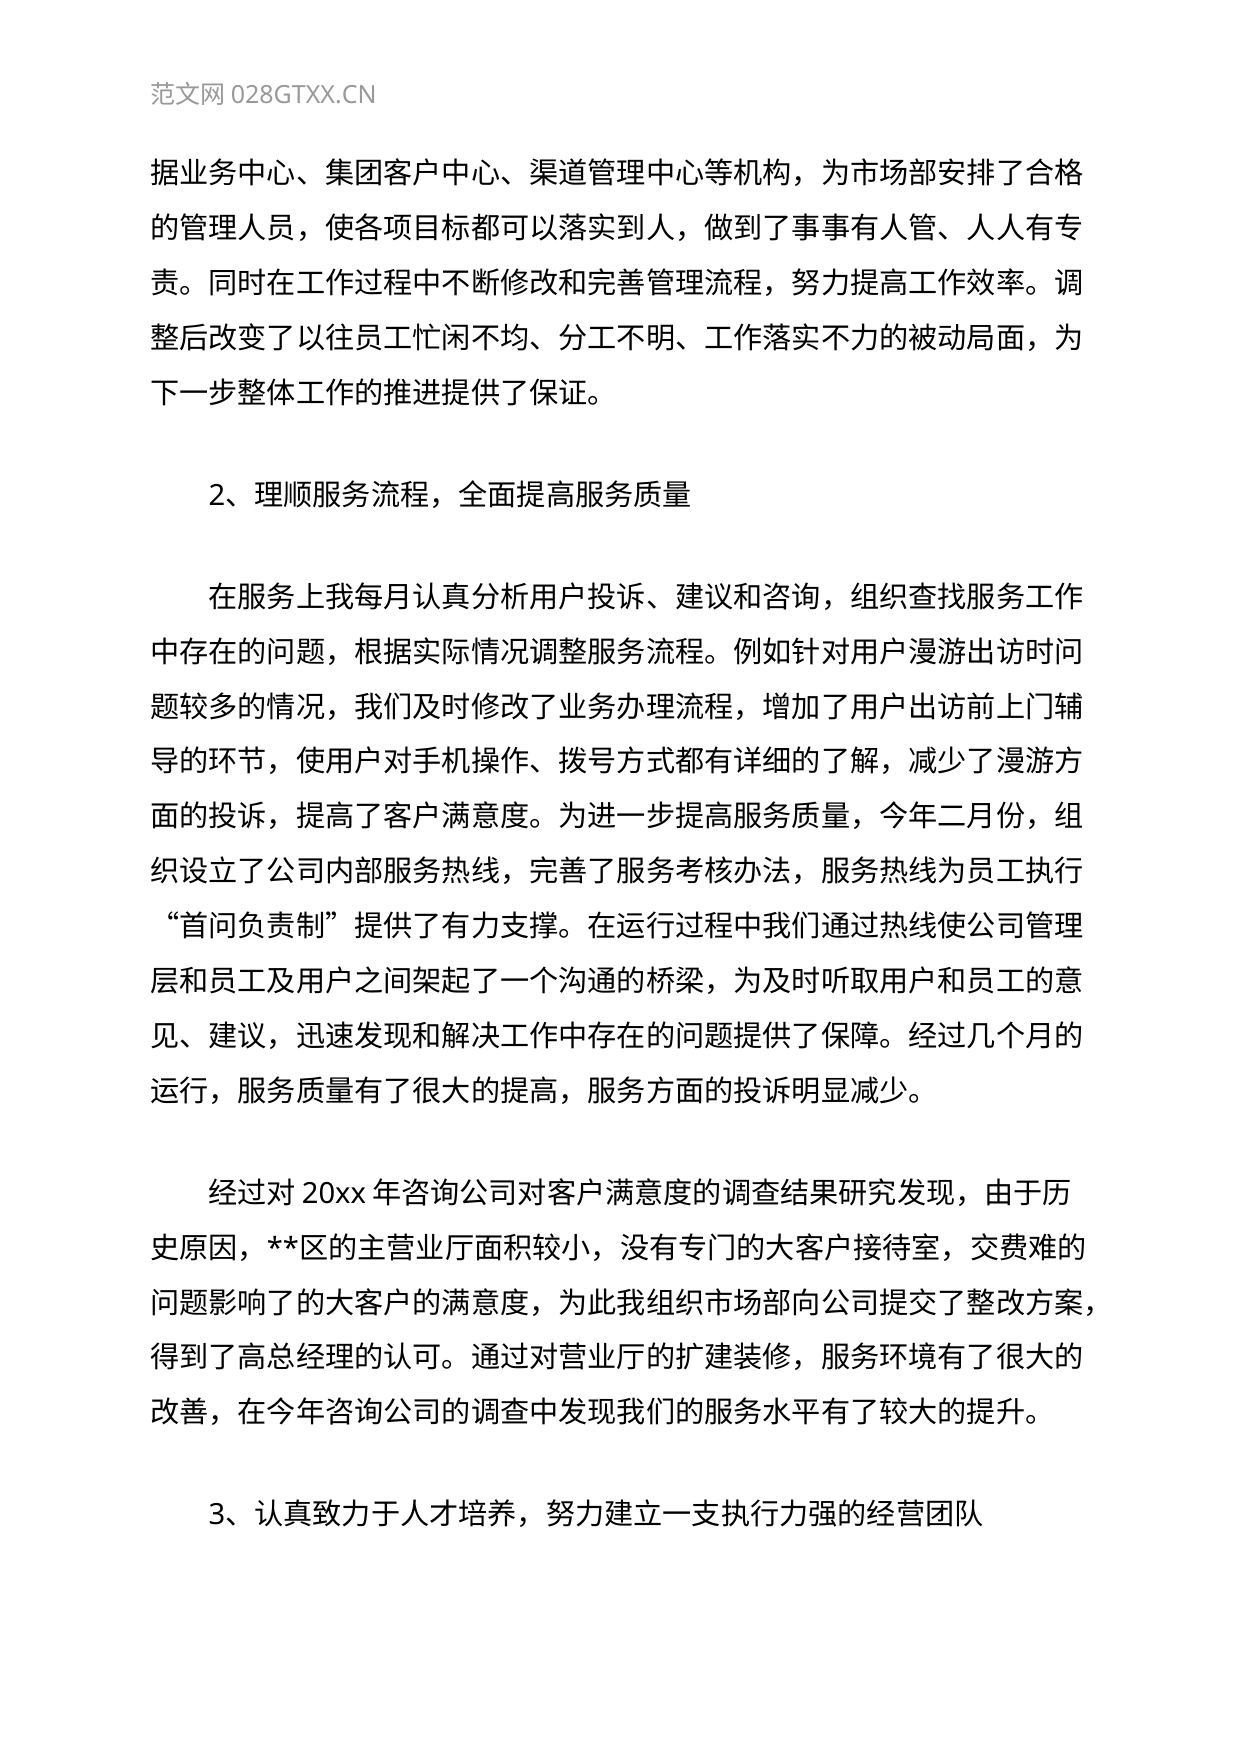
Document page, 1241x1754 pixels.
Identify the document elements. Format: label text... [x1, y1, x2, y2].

text 在服务上我每月认真分析用户投诉、建议和咨询，组织查找服务工作中存在的问题，根据实际情况调整服务流程。例如针对用户漫游出访时问题较多的情况，我们及时修改了业务办理流程，增加了用户出访前上门辅导的环节，使用户对手机操作、拨号方式都有详细的了解，减少了漫游方面的投诉，提高了客户满意度。为进一步提高服务质量，今年二月份，组织设立了公司内部服务热线，完善了服务考核办法，服务热线为员工执行“首问负责制”提供了有力支撑。在运行过程中我们通过热线使公司管理层和员工及用户之间架起了一个沟通的桥梁，为及时听取用户和员工的意见、建议，迅速发现和解决工作中存在的问题提供了保障。经过几个月的运行，服务质量有了很大的提高，服务方面的投诉明显减少。 [150, 573, 1090, 1110]
text 经过对20xx年咨询公司对客户满意度的调查结果研究发现，由于历史原因，**区的主营业厅面积较小，没有专门的大客户接待室，交费难的问题影响了的大客户的满意度，为此我组织市场部向公司提交了整改方案，得到了高总经理的认可。通过对营业厅的扩建装修，服务环境有了很大的改善，在今年咨询公司的调查中发现我们的服务水平有了较大的提升。 [150, 1169, 1090, 1431]
text 2、理顺服务流程，全面提高服务质量 [150, 471, 1090, 514]
text 3、认真致力于人才培养，努力建立一支执行力强的经营团队 [150, 1491, 1090, 1533]
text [150, 150, 1090, 412]
